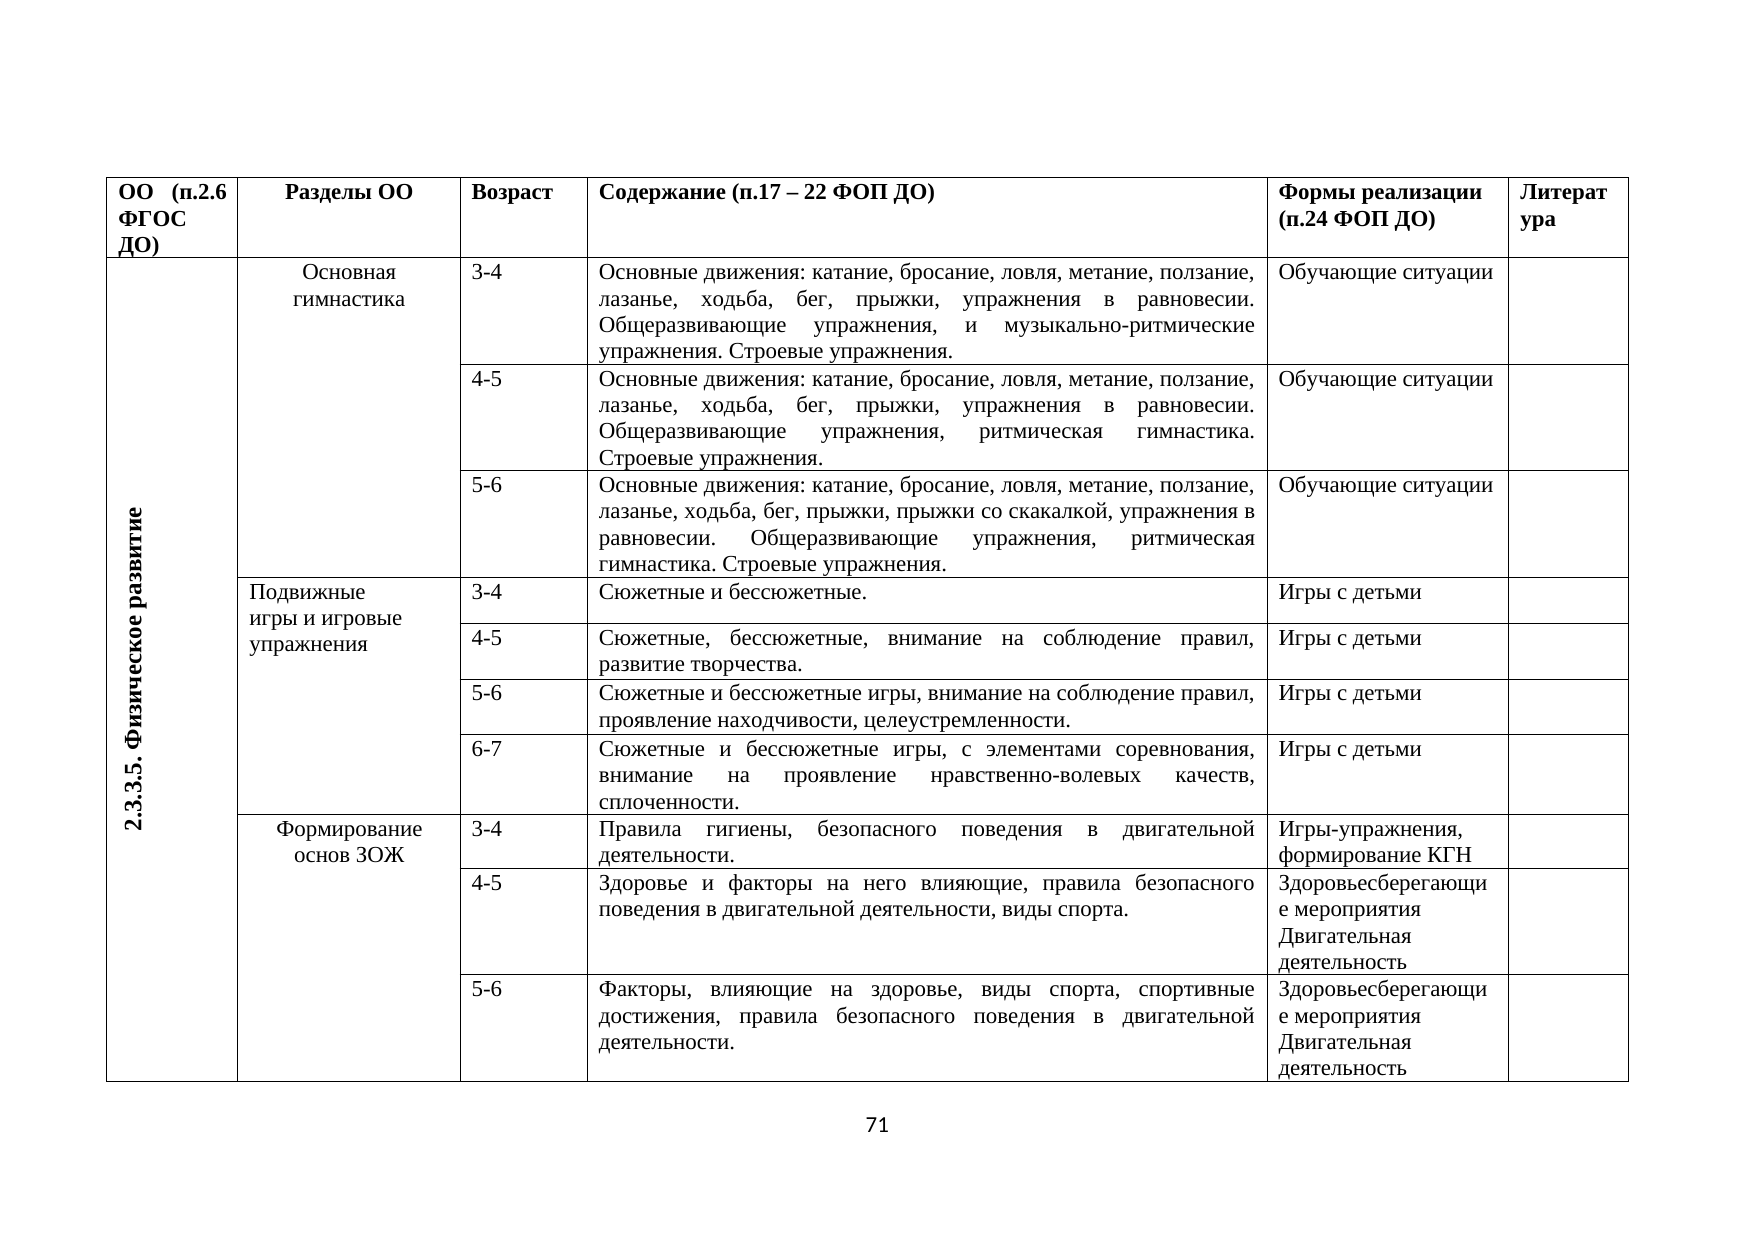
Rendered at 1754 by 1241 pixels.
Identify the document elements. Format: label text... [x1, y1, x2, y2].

table_cell [1509, 975, 1628, 1081]
table_cell 5-6 [461, 975, 587, 1081]
table_cell Сюжетные и бессюжетные игры, внимание на соблюдение правил, проявление находчивости, целеустремленности. [588, 680, 1267, 734]
table_cell 3-4 [461, 578, 587, 623]
table_cell Основные движения: катание, бросание, ловля, метание, ползание, лазанье, ходьба, бег, прыжки, упражнения в равновесии. Общеразвивающие упражнения, ритмическая гимнастика. Строевые упражнения. [588, 365, 1267, 470]
table_cell [1509, 471, 1628, 577]
table_cell [1509, 258, 1628, 364]
table_cell Игры с детьми [1268, 624, 1508, 678]
table_cell [1509, 680, 1628, 734]
table_cell Сюжетные и бессюжетные игры, с элементами соревнования, внимание на проявление нравственно-волевых качеств, сплоченности. [588, 735, 1267, 814]
table_cell Основная гимнастика [238, 258, 460, 577]
table_cell Обучающие ситуации [1268, 258, 1508, 364]
table_cell Правила гигиены, безопасного поведения в двигательной деятельности. [588, 815, 1267, 868]
table_cell Игры-упражнения, формирование КГН [1268, 815, 1508, 868]
table_cell Сюжетные, бессюжетные, внимание на соблюдение правил, развитие творчества. [588, 624, 1267, 678]
table_cell Содержание (п.17 – 22 ФОП ДО) [588, 178, 1267, 257]
table_cell Факторы, влияющие на здоровье, виды спорта, спортивные достижения, правила безопасного поведения в двигательной деятельности. [588, 975, 1267, 1081]
table_cell 4-5 [461, 624, 587, 678]
table_cell Литература [1509, 178, 1628, 257]
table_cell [1268, 975, 1508, 1081]
table_cell [1509, 578, 1628, 623]
table_cell [1509, 815, 1628, 868]
table_cell 3-4 [461, 258, 587, 364]
table_cell Игры с детьми [1268, 578, 1508, 623]
table_cell 4-5 [461, 869, 587, 974]
table_cell Игры с детьми [1268, 680, 1508, 734]
table_cell Обучающие ситуации [1268, 365, 1508, 470]
table_cell 2.3.3.5. Физическое развитие [107, 258, 237, 1081]
table_cell 5-6 [461, 680, 587, 734]
table_cell 4-5 [461, 365, 587, 470]
table_cell [1509, 624, 1628, 678]
table_cell [1509, 869, 1628, 974]
table_cell 3-4 [461, 815, 587, 868]
table_cell Основные движения: катание, бросание, ловля, метание, ползание, лазанье, ходьба, бег, прыжки, упражнения в равновесии. Общеразвивающие упражнения, и музыкально-ритмические упражнения. Строевые упражнения. [588, 258, 1267, 364]
table_cell [1509, 365, 1628, 470]
table_cell Подвижные игры и игровые упражнения [238, 578, 460, 814]
table_cell Сюжетные и бессюжетные. [588, 578, 1267, 623]
table_cell Возраст [461, 178, 587, 257]
table_cell Здоровьесберегающие мероприятия Двигательная деятельность [1268, 869, 1508, 974]
table_cell Основные движения: катание, бросание, ловля, метание, ползание, лазанье, ходьба, бег, прыжки, прыжки со скакалкой, упражнения в равновесии. Общеразвивающие упражнения, ритмическая гимнастика. Строевые упражнения. [588, 471, 1267, 577]
table_cell Обучающие ситуации [1268, 471, 1508, 577]
table_cell ОО (п.2.6 ФГОС ДО) [107, 178, 237, 257]
table_cell Здоровье и факторы на него влияющие, правила безопасного поведения в двигательной деятельности, виды спорта. [588, 869, 1267, 974]
table_cell Разделы ОО [238, 178, 460, 257]
table_cell Формы реализации (п.24 ФОП ДО) [1268, 178, 1508, 257]
table_cell 5-6 [461, 471, 587, 577]
table_cell Игры с детьми [1268, 735, 1508, 814]
table_cell [1509, 735, 1628, 814]
table_cell 6-7 [461, 735, 587, 814]
table_cell Формирование основ ЗОЖ [238, 815, 460, 1081]
